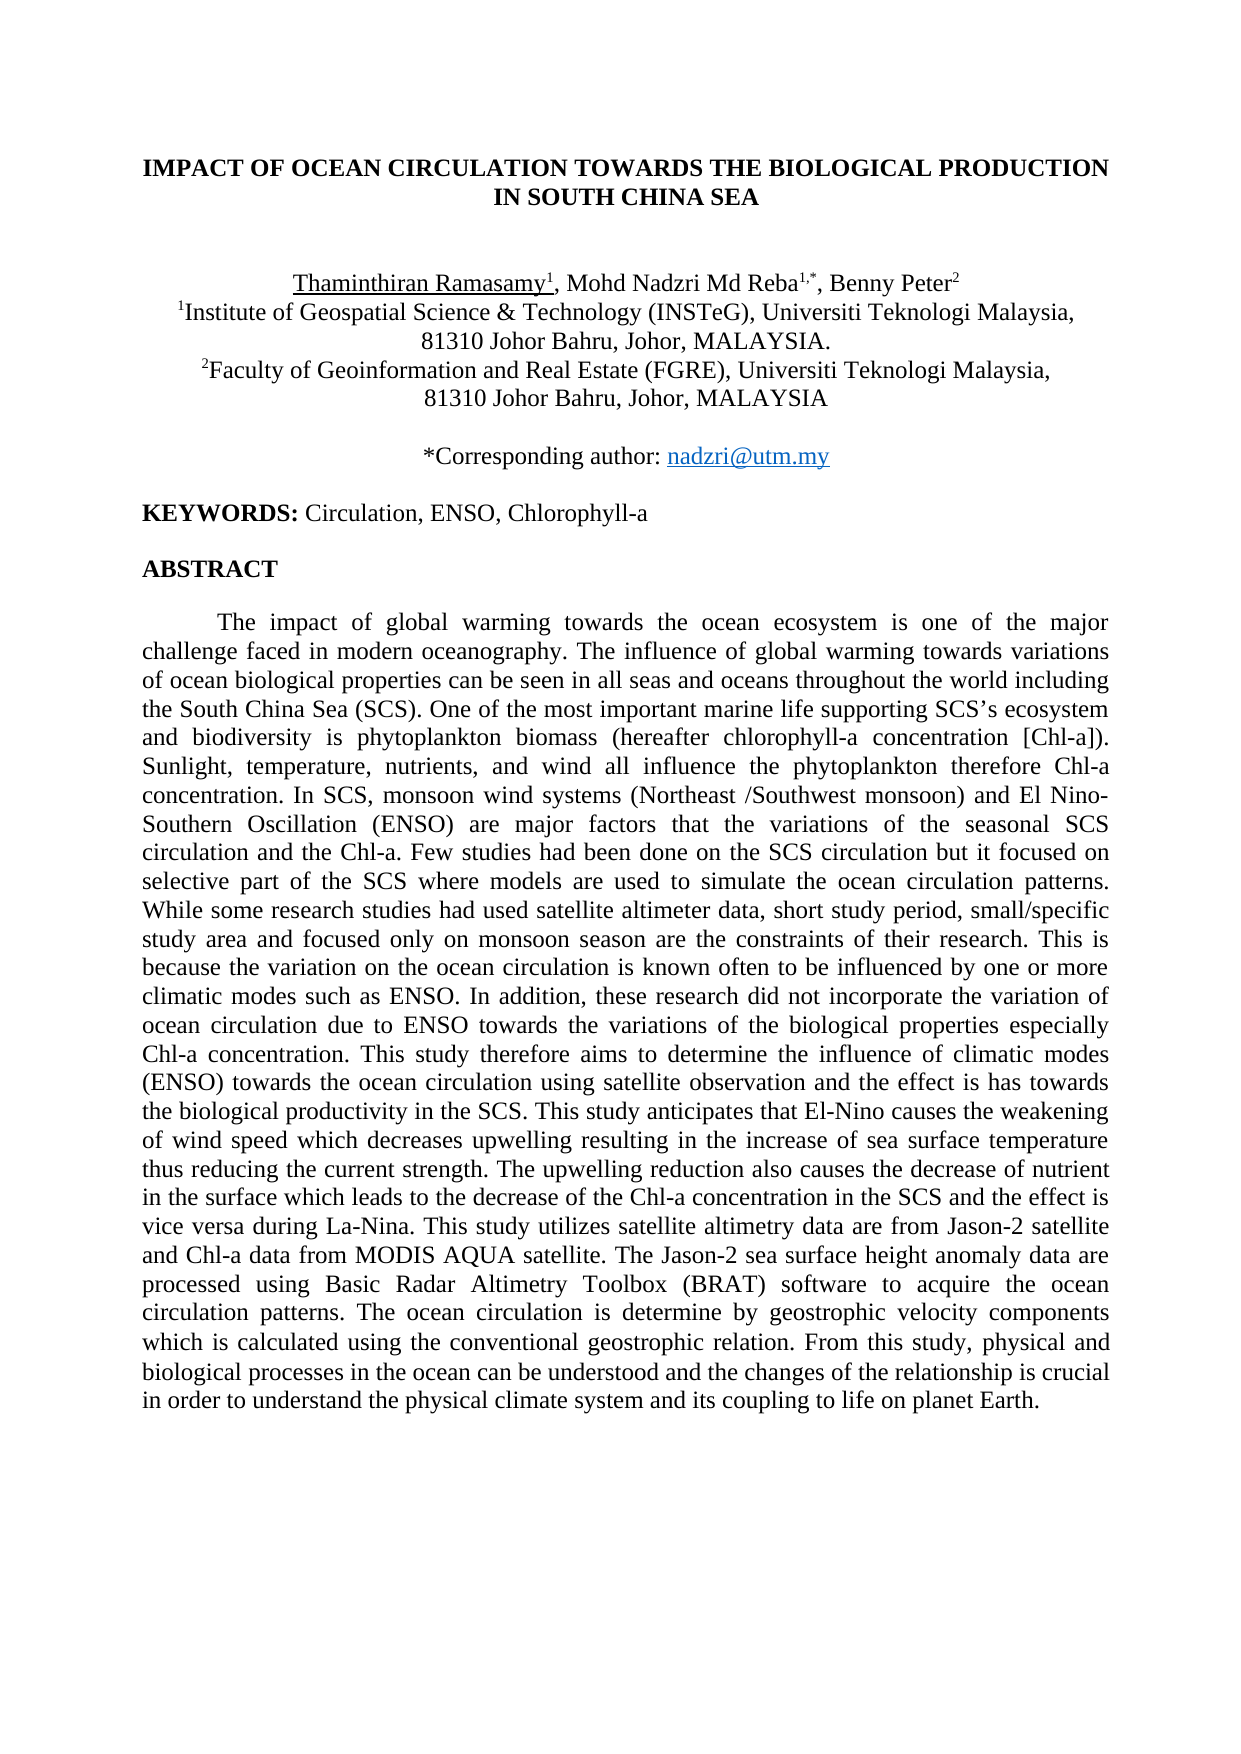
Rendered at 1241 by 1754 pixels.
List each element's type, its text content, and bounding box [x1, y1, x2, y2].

text ABSTRACT [142, 554, 1110, 582]
text IMPACT OF OCEAN CIRCULATION TOWARDS THE BIOLOGICAL PRODUCTION IN SOUTH CHINA SEA [142, 153, 1110, 211]
text The impact of global warming towards the ocean ecosystem is one of the major challenge faced in modern oceanography. The influence of global warming towards variations of ocean biological properties can be seen in all seas and oceans throughout the world including the South China Sea (SCS). One of the most important marine life supporting SCS’s ecosystem and biodiversity is phytoplankton biomass (hereafter chlorophyll-a concentration [Chl-a]). Sunlight, temperature, nutrients, and wind all influence the phytoplankton therefore Chl-a concentration. In SCS, monsoon wind systems (Northeast /Southwest monsoon) and El Nino-Southern Oscillation (ENSO) are major factors that the variations of the seasonal SCS circulation and the Chl-a. Few studies had been done on the SCS circulation but it focused on selective part of the SCS where models are used to simulate the ocean circulation patterns. While some research studies had used satellite altimeter data, short study period, small/specific study area and focused only on monsoon season are the constraints of their research. This is because the variation on the ocean circulation is known often to be influenced by one or more climatic modes such as ENSO. In addition, these research did not incorporate the variation of ocean circulation due to ENSO towards the variations of the biological properties especially Chl-a concentration. This study therefore aims to determine the influence of climatic modes (ENSO) towards the ocean circulation using satellite observation and the effect is has towards the biological productivity in the SCS. This study anticipates that El-Nino causes the weakening of wind speed which decreases upwelling resulting in the increase of sea surface temperature thus reducing the current strength. The upwelling reduction also causes the decrease of nutrient in the surface which leads to the decrease of the Chl-a concentration in the SCS and the effect is vice versa during La-Nina. This study utilizes satellite altimetry data are from Jason-2 satellite and Chl-a data from MODIS AQUA satellite. The Jason-2 sea surface height anomaly data are processed using Basic Radar Altimetry Toolbox (BRAT) software to acquire the ocean circulation patterns. The ocean circulation is determine by geostrophic velocity components which is calculated using the conventional geostrophic relation. From this study, physical and biological processes in the ocean can be understood and the changes of the relationship is crucial in order to understand the physical climate system and its coupling to life on planet Earth. [142, 607, 1110, 1414]
text KEYWORDS: Circulation, ENSO, Chlorophyll-a [142, 498, 1110, 527]
text 1Institute of Geospatial Science & Technology (INSTeG), Universiti Teknologi Malaysia, [142, 297, 1110, 326]
text 81310 Johor Bahru, Johor, MALAYSIA. [142, 326, 1110, 355]
text 2Faculty of Geoinformation and Real Estate (FGRE), Universiti Teknologi Malaysia, [142, 355, 1110, 383]
text Thaminthiran Ramasamy1, Mohd Nadzri Md Reba1,*, Benny Peter2 [142, 268, 1110, 297]
text 81310 Johor Bahru, Johor, MALAYSIA [142, 383, 1110, 412]
text *Corresponding author: nadzri@utm.my [142, 441, 1110, 470]
